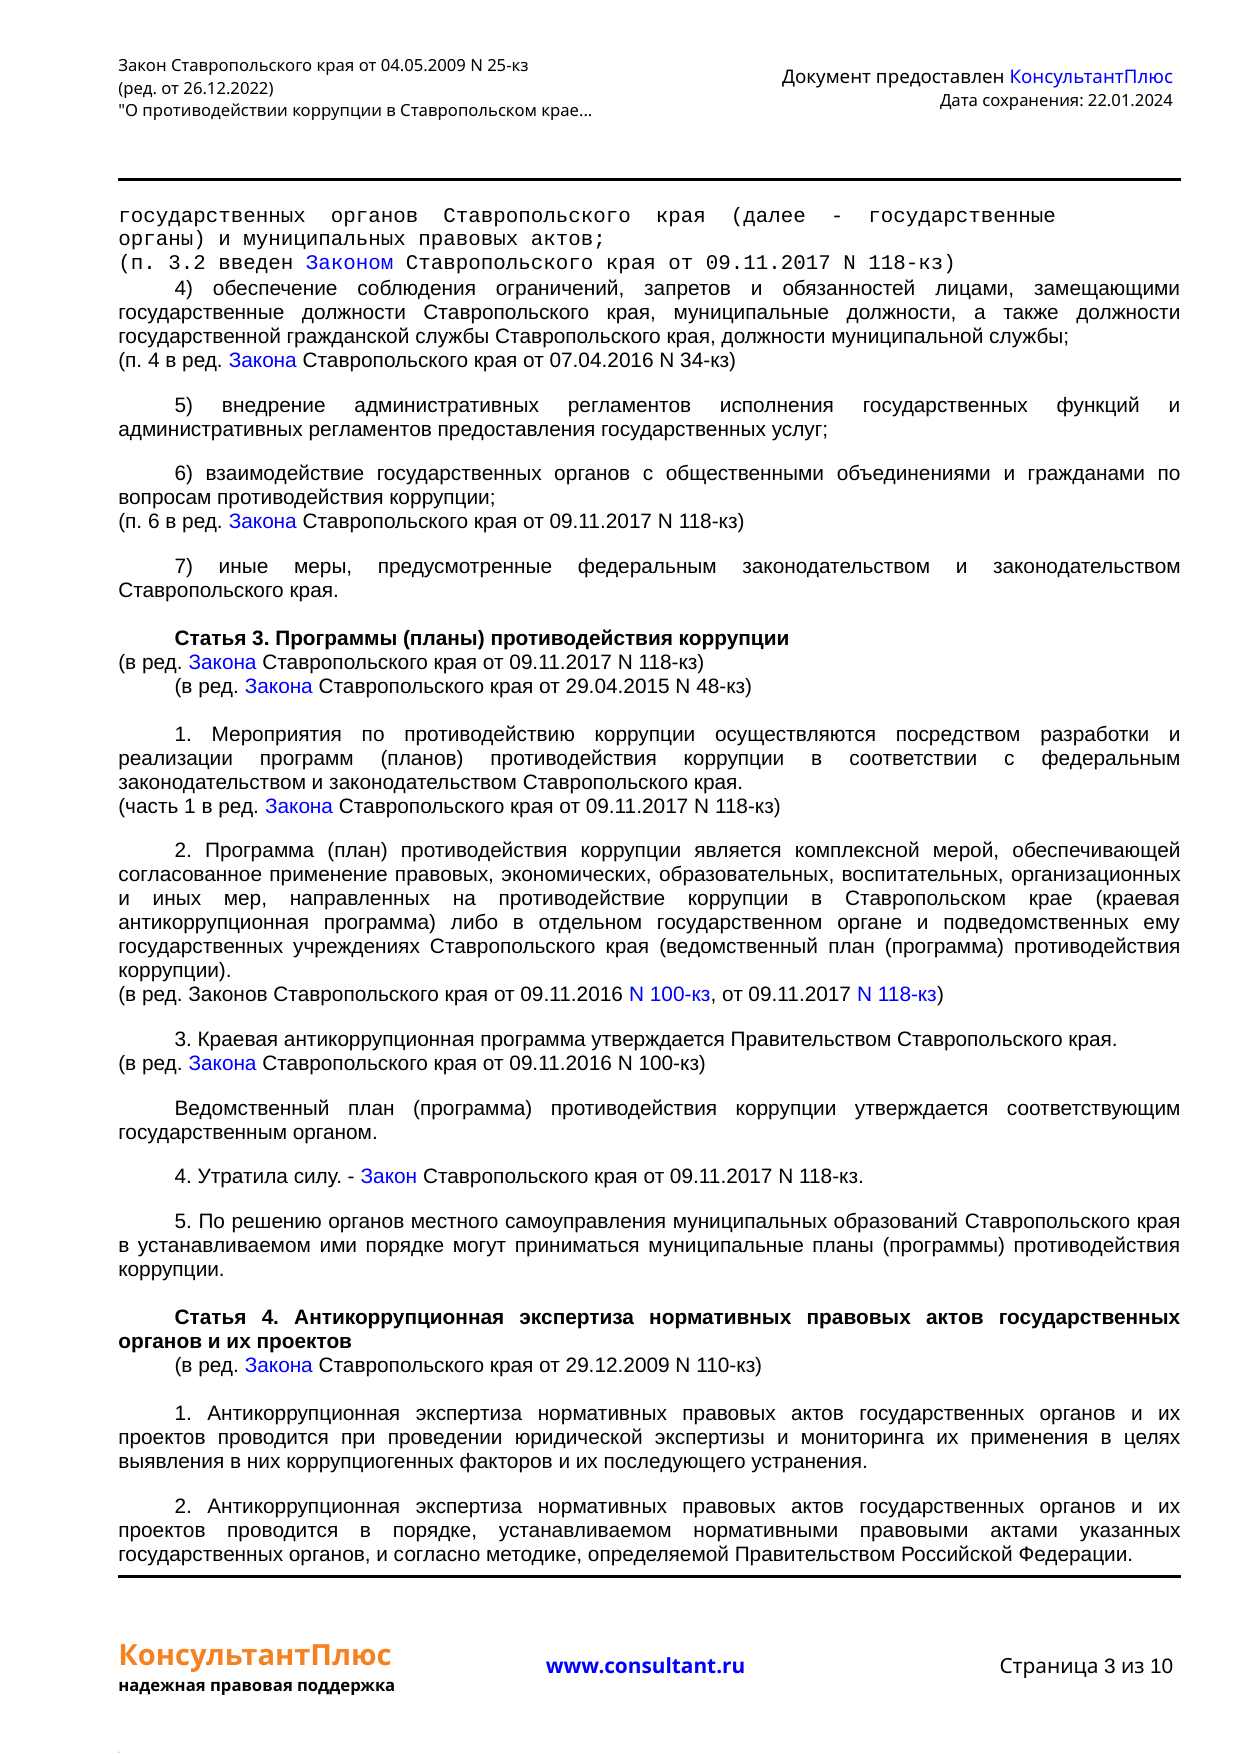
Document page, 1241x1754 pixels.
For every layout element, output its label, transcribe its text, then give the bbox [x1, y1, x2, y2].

text (в ред. Закона Ставропольского края от 29.04.2015 N 48-кз) [118, 674, 1181, 698]
text 4. Утратила силу. - Закон Ставропольского края от 09.11.2017 N 118-кз. [118, 1164, 1181, 1188]
text 7) иные меры, предусмотренные федеральным законодательством и законодательством Ставропольского края. [118, 554, 1181, 602]
text (в ред. Закона Ставропольского края от 09.11.2017 N 118-кз) [118, 650, 1181, 674]
text 4) обеспечение соблюдения ограничений, запретов и обязанностей лицами, замещающими государственные должности Ставропольского края, муниципальные должности, а также должности государственной гражданской службы Ставропольского края, должности муниципальной службы; [118, 276, 1181, 348]
text 2. Программа (план) противодействия коррупции является комплексной мерой, обеспечивающей согласованное применение правовых, экономических, образовательных, воспитательных, организационных и иных мер, направленных на противодействие коррупции в Ставропольском крае (краевая антикоррупционная программа) либо в отдельном государственном органе и подведомственных ему государственных учреждениях Ставропольского края (ведомственный план (программа) противодействия коррупции). [118, 838, 1181, 982]
title Статья 3. Программы (планы) противодействия коррупции [118, 626, 1181, 650]
text 6) взаимодействие государственных органов с общественными объединениями и гражданами по вопросам противодействия коррупции; [118, 461, 1181, 509]
text 1. Мероприятия по противодействию коррупции осуществляются посредством разработки и реализации программ (планов) противодействия коррупции в соответствии с федеральным законодательством и законодательством Ставропольского края. [118, 722, 1181, 793]
title Статья 4. Антикоррупционная экспертиза нормативных правовых актов государственных органов и их проектов [118, 1305, 1181, 1353]
text Ведомственный план (программа) противодействия коррупции утверждается соответствующим государственным органом. [118, 1096, 1181, 1143]
text (в ред. Закона Ставропольского края от 09.11.2016 N 100-кз) [118, 1051, 1181, 1075]
text (п. 6 в ред. Закона Ставропольского края от 09.11.2017 N 118-кз) [118, 509, 1181, 533]
text 2. Антикоррупционная экспертиза нормативных правовых актов государственных органов и их проектов проводится в порядке, устанавливаемом нормативными правовыми актами указанных государственных органов, и согласно методике, определяемой Правительством Российской Федерации. [118, 1493, 1181, 1565]
text 5. По решению органов местного самоуправления муниципальных образований Ставропольского края в устанавливаемом ими порядке могут приниматься муниципальные планы (программы) противодействия коррупции. [118, 1209, 1181, 1281]
text (в ред. Законов Ставропольского края от 09.11.2016 N 100-кз, от 09.11.2017 N 118-кз) [118, 982, 1181, 1006]
text государственных органов Ставропольского края (далее - государственные [118, 205, 1181, 228]
text 5) внедрение административных регламентов исполнения государственных функций и административных регламентов предоставления государственных услуг; [118, 392, 1181, 440]
text 1. Антикоррупционная экспертиза нормативных правовых актов государственных органов и их проектов проводится при проведении юридической экспертизы и мониторинга их применения в целях выявления в них коррупциогенных факторов и их последующего устранения. [118, 1401, 1181, 1473]
text (п. 4 в ред. Закона Ставропольского края от 07.04.2016 N 34-кз) [118, 348, 1181, 372]
text (часть 1 в ред. Закона Ставропольского края от 09.11.2017 N 118-кз) [118, 793, 1181, 817]
text органы) и муниципальных правовых актов; [118, 228, 1181, 252]
text 3. Краевая антикоррупционная программа утверждается Правительством Ставропольского края. [118, 1027, 1181, 1051]
text (в ред. Закона Ставропольского края от 29.12.2009 N 110-кз) [118, 1353, 1181, 1377]
text (п. 3.2 введен Законом Ставропольского края от 09.11.2017 N 118-кз) [118, 252, 1181, 276]
